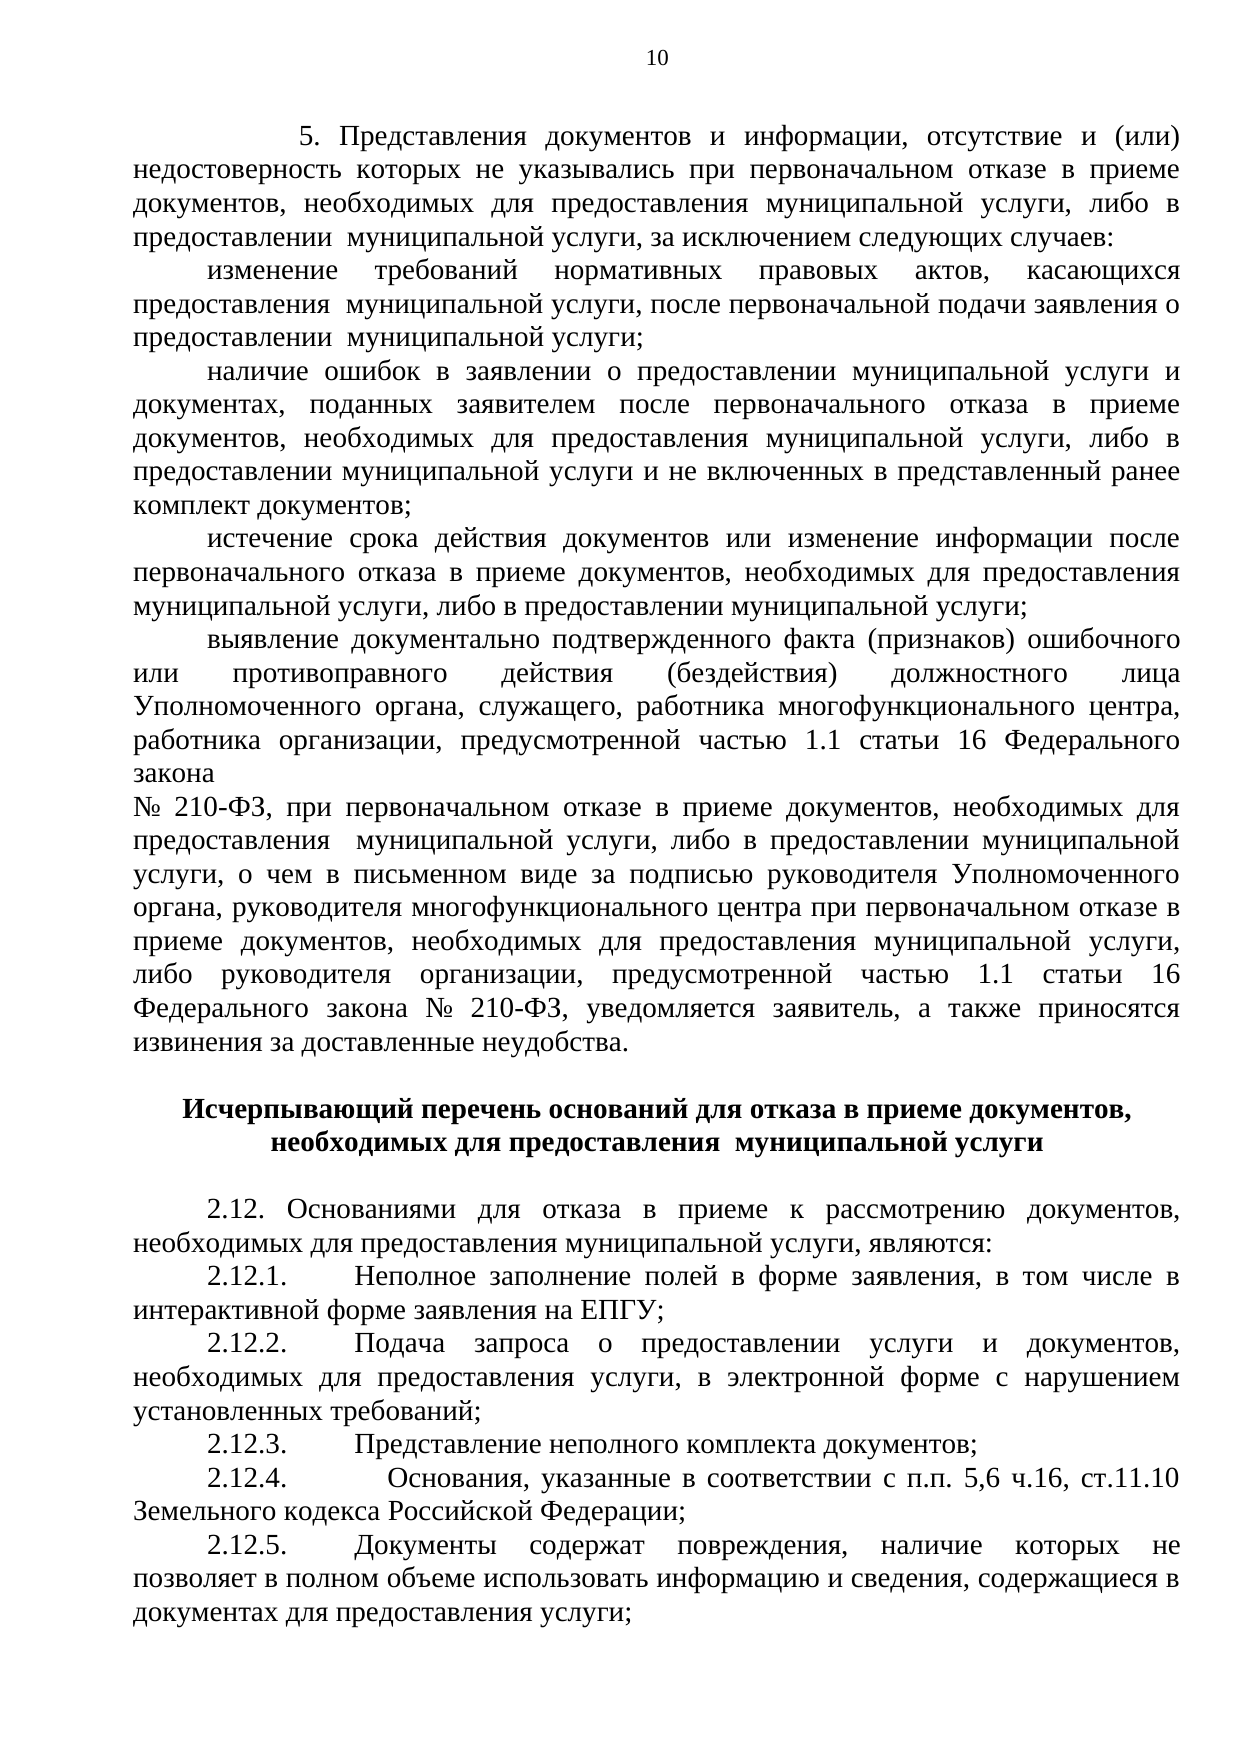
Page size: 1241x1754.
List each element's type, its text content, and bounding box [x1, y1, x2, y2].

text выявление документально подтвержденного факта (признаков) ошибочного или противоправного действия (бездействия) должностного лица Уполномоченного органа, служащего, работника многофункционального центра, работника организации, предусмотренной частью 1.1 статьи 16 Федерального закона № 210-ФЗ, при первоначальном отказе в приеме документов, необходимых для предоставления муниципальной услуги, либо в предоставлении муниципальной услуги, о чем в письменном виде за подписью руководителя Уполномоченного органа, руководителя многофункционального центра при первоначальном отказе в приеме документов, необходимых для предоставления муниципальной услуги, либо руководителя организации, предусмотренной частью 1.1 статьи 16 Федерального закона № 210-ФЗ, уведомляется заявитель, а также приносятся извинения за доставленные неудобства. [133, 621, 1181, 1057]
text 2.12.3. Представление неполного комплекта документов; [133, 1426, 1181, 1460]
text изменение требований нормативных правовых актов, касающихся предоставления муниципальной услуги, после первоначальной подачи заявления о предоставлении муниципальной услуги; [133, 252, 1181, 353]
text истечение срока действия документов или изменение информации после первоначального отказа в приеме документов, необходимых для предоставления муниципальной услуги, либо в предоставлении муниципальной услуги; [133, 521, 1181, 621]
text 2.12.1. Неполное заполнение полей в форме заявления, в том числе в интерактивной форме заявления на ЕПГУ; [133, 1258, 1181, 1326]
text Исчерпывающий перечень оснований для отказа в приеме документов, необходимых для предоставления муниципальной услуги [133, 1091, 1181, 1158]
text наличие ошибок в заявлении о предоставлении муниципальной услуги и документах, поданных заявителем после первоначального отказа в приеме документов, необходимых для предоставления муниципальной услуги, либо в предоставлении муниципальной услуги и не включенных в представленный ранее комплект документов; [133, 353, 1181, 521]
text 2.12. Основаниями для отказа в приеме к рассмотрению документов, необходимых для предоставления муниципальной услуги, являются: [133, 1191, 1181, 1258]
text 5. Представления документов и информации, отсутствие и (или) недостоверность которых не указывались при первоначальном отказе в приеме документов, необходимых для предоставления муниципальной услуги, либо в предоставлении муниципальной услуги, за исключением следующих случаев: [133, 118, 1181, 252]
text 2.12.2. Подача запроса о предоставлении услуги и документов, необходимых для предоставления услуги, в электронной форме с нарушением установленных требований; [133, 1326, 1181, 1426]
text 2.12.5. Документы содержат повреждения, наличие которых не позволяет в полном объеме использовать информацию и сведения, содержащиеся в документах для предоставления услуги; [133, 1527, 1181, 1627]
text 2.12.4. Основания, указанные в соответствии с п.п. 5,6 ч.16, ст.11.10 Земельного кодекса Российской Федерации; [133, 1460, 1181, 1527]
